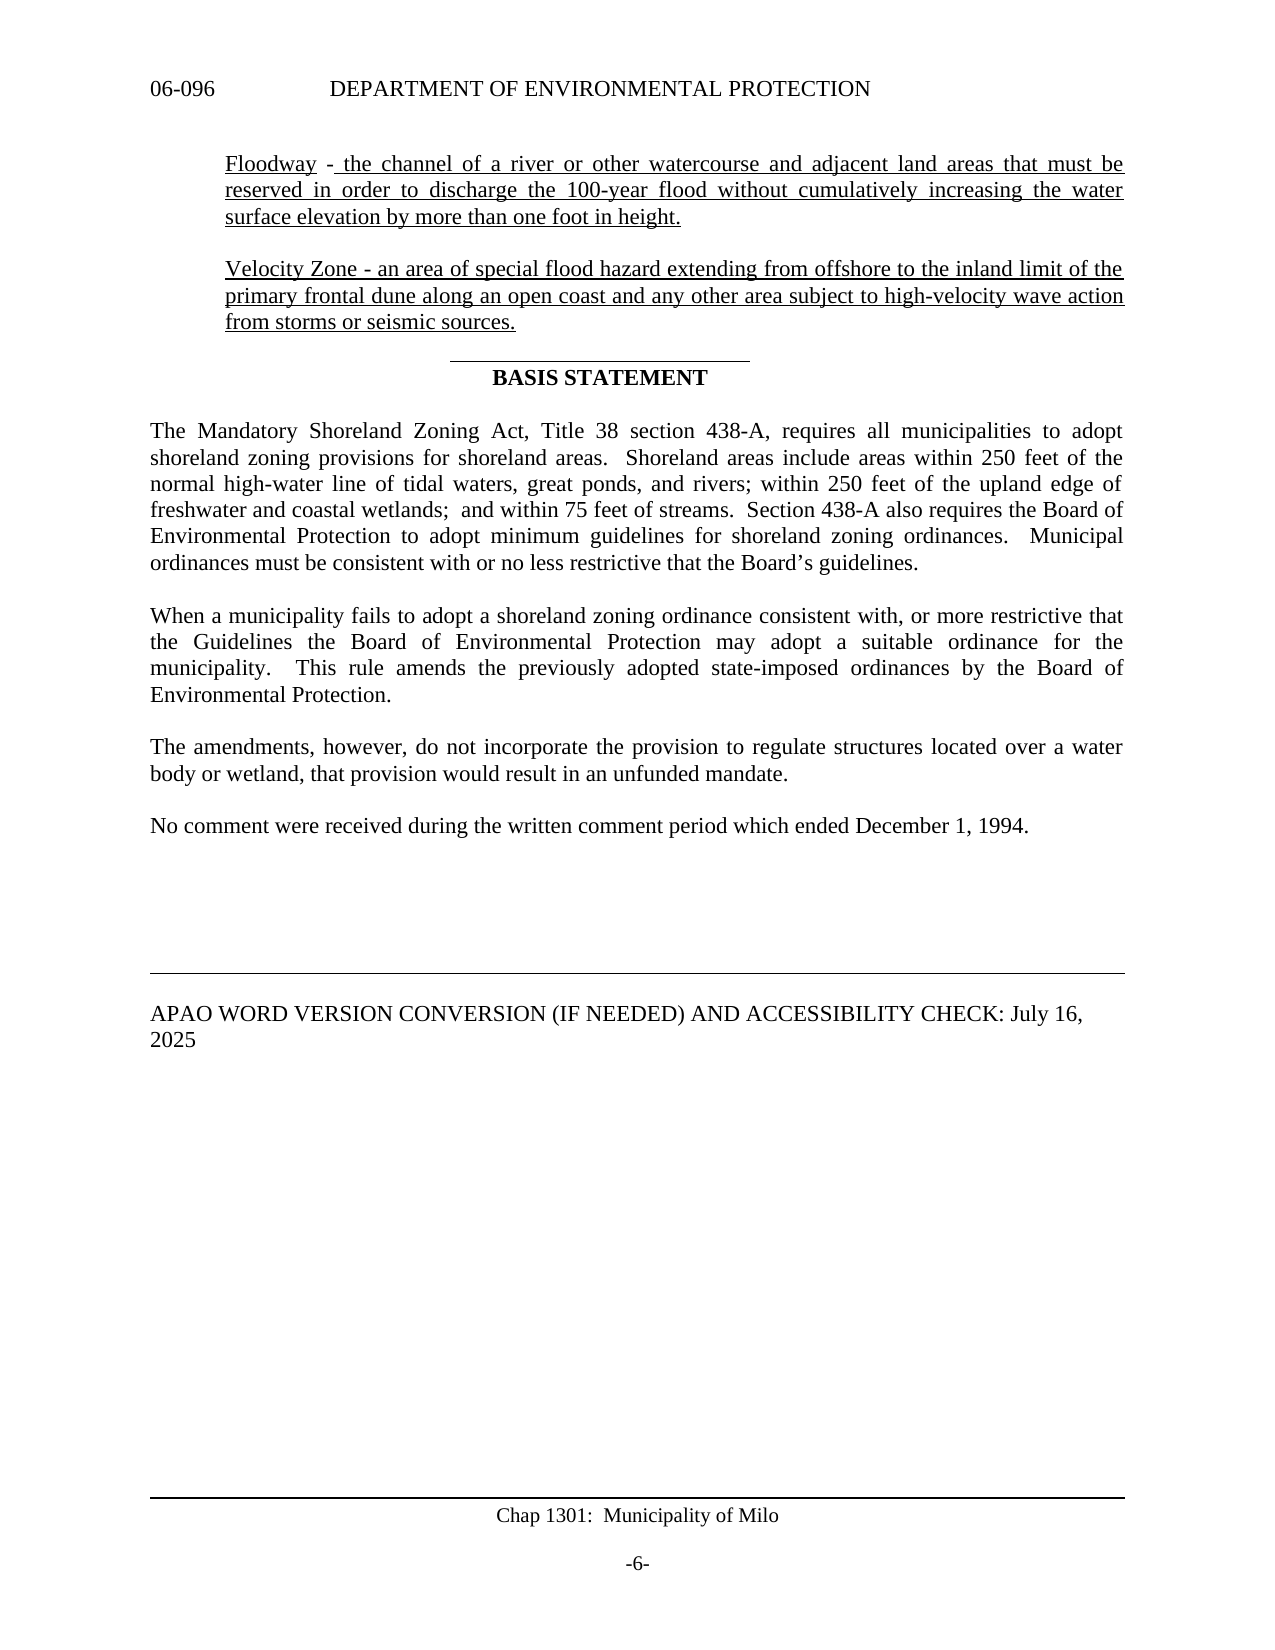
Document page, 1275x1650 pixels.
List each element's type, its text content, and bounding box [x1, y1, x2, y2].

text No comment were received during the written comment period which ended December 1, 1994. [150, 812, 1125, 839]
text APAO WORD VERSION CONVERSION (IF NEEDED) AND ACCESSIBILITY CHECK: July 16, 2025 [150, 1000, 1125, 1053]
text BASIS STATEMENT [450, 362, 750, 391]
text Velocity Zone - an area of special flood hazard extending from offshore to the inland limit of the primary frontal dune along an open coast and any other area subject to high-velocity wave action from storms or seismic sources. [225, 306, 1125, 334]
text The amendments, however, do not incorporate the provision to regulate structures located over a water body or wetland, that provision would result in an unfunded mandate. [150, 733, 1125, 786]
text Floodway - the channel of a river or other watercourse and adjacent land areas that must be reserved in order to discharge the 100-year flood without cumulatively increasing the water surface elevation by more than one foot in height. [225, 150, 1125, 229]
text Velocity Zone - an area of special flood hazard extending from offshore to the inland limit of the primary frontal dune along an open coast and any other area subject to high-velocity wave action from storms or seismic sources. [225, 255, 1125, 305]
text The Mandatory Shoreland Zoning Act, Title 38 section 438-A, requires all municipalities to adopt shoreland zoning provisions for shoreland areas. Shoreland areas include areas within 250 feet of the normal high-water line of tidal waters, great ponds, and rivers; within 250 feet of the upland edge of freshwater and coastal wetlands; and within 75 feet of streams. Section 438-A also requires the Board of Environmental Protection to adopt minimum guidelines for shoreland zoning ordinances. Municipal ordinances must be consistent with or no less restrictive that the Board’s guidelines. [150, 417, 1125, 575]
text When a municipality fails to adopt a shoreland zoning ordinance consistent with, or more restrictive that the Guidelines the Board of Environmental Protection may adopt a suitable ordinance for the municipality. This rule amends the previously adopted state-imposed ordinances by the Board of Environmental Protection. [150, 602, 1125, 707]
